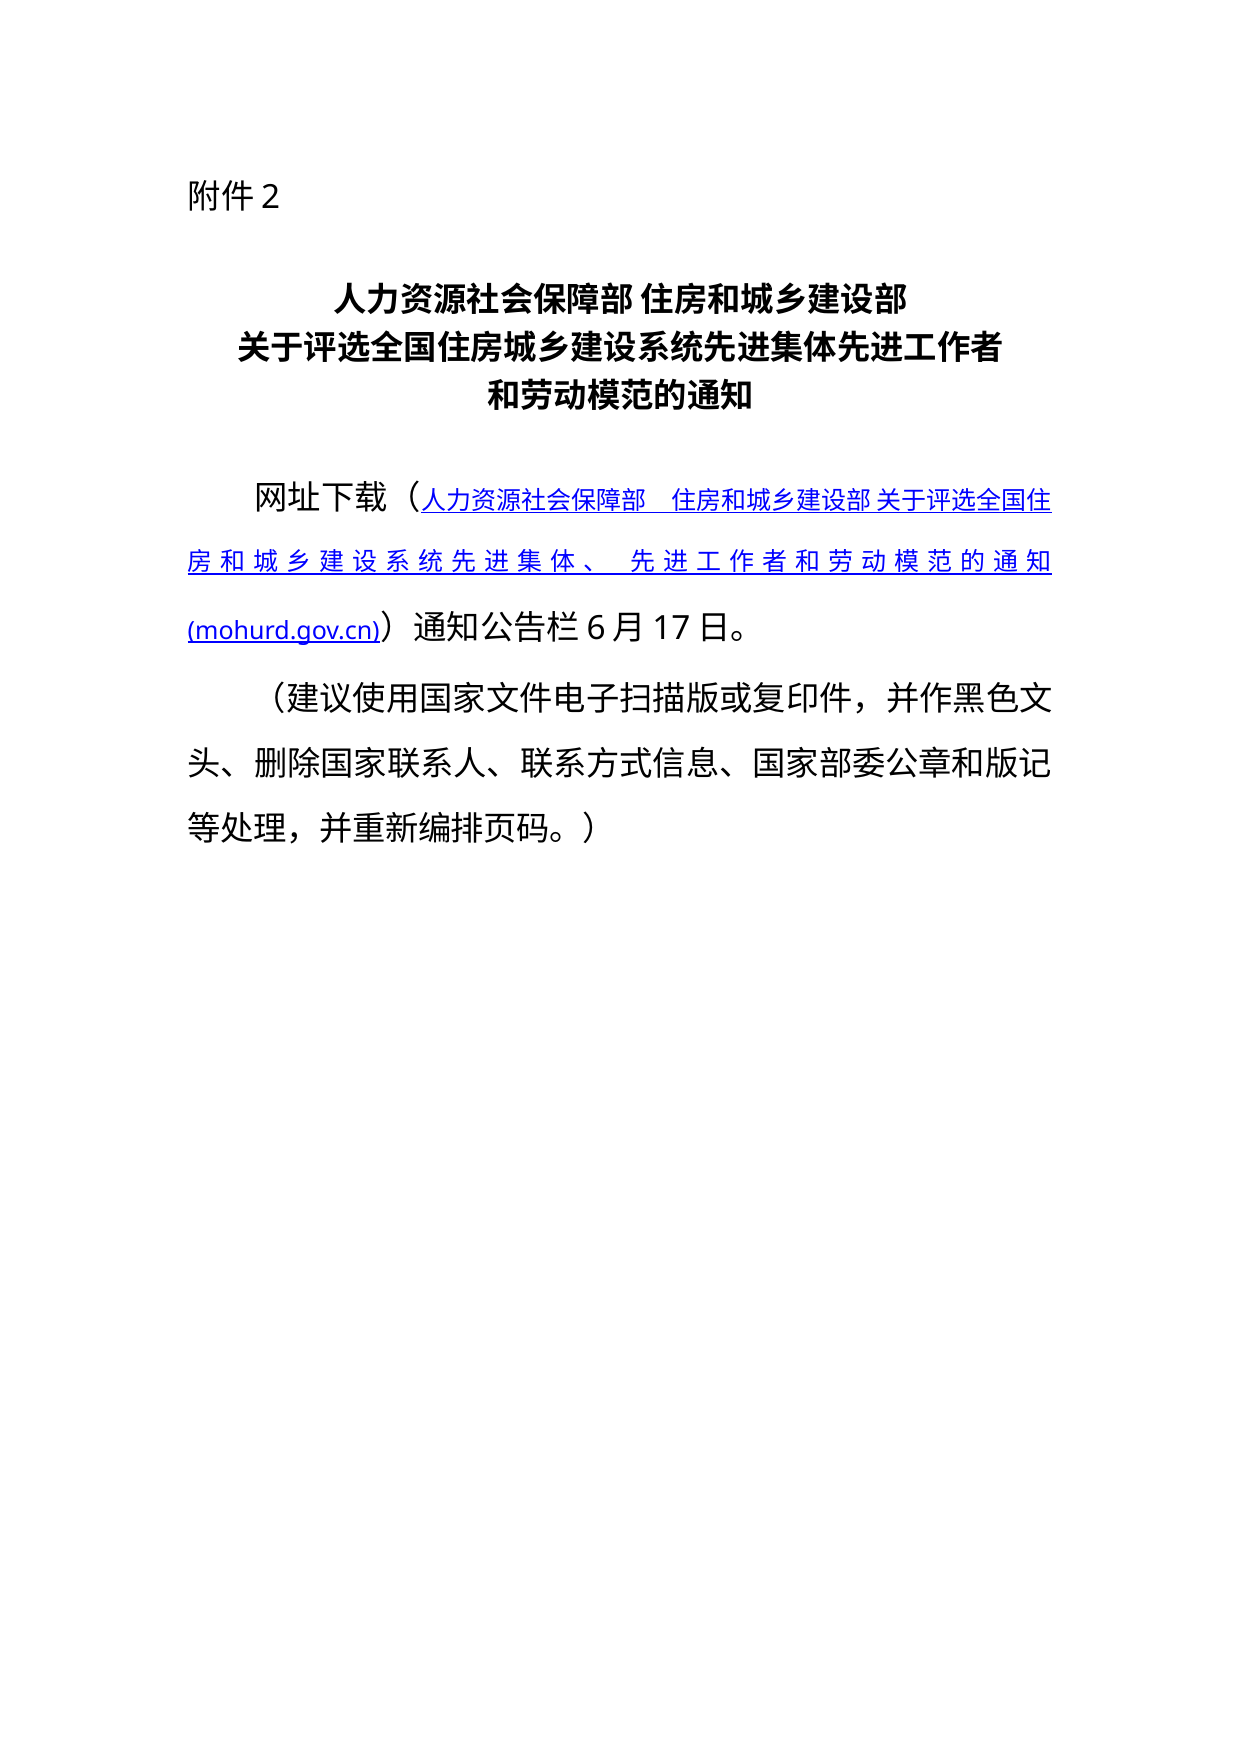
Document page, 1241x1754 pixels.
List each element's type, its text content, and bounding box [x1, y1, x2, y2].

text 人力资源社会保障部 住房和城乡建设部 [187, 272, 1053, 321]
text 网址下载（人力资源社会保障部 住房和城乡建设部 关于评选全国住房和城乡建设系统先进集体、 先进工作者和劳动模范的通知 (mohurd.gov.cn)）通知公告栏6月17日。 [187, 462, 1053, 657]
text 关于评选全国住房城乡建设系统先进集体先进工作者 [187, 321, 1053, 369]
text （建议使用国家文件电子扫描版或复印件，并作黑色文头、删除国家联系人、联系方式信息、国家部委公章和版记等处理，并重新编排页码。） [187, 657, 1053, 852]
text 附件2 [187, 162, 1053, 227]
text 和劳动模范的通知 [187, 369, 1053, 417]
